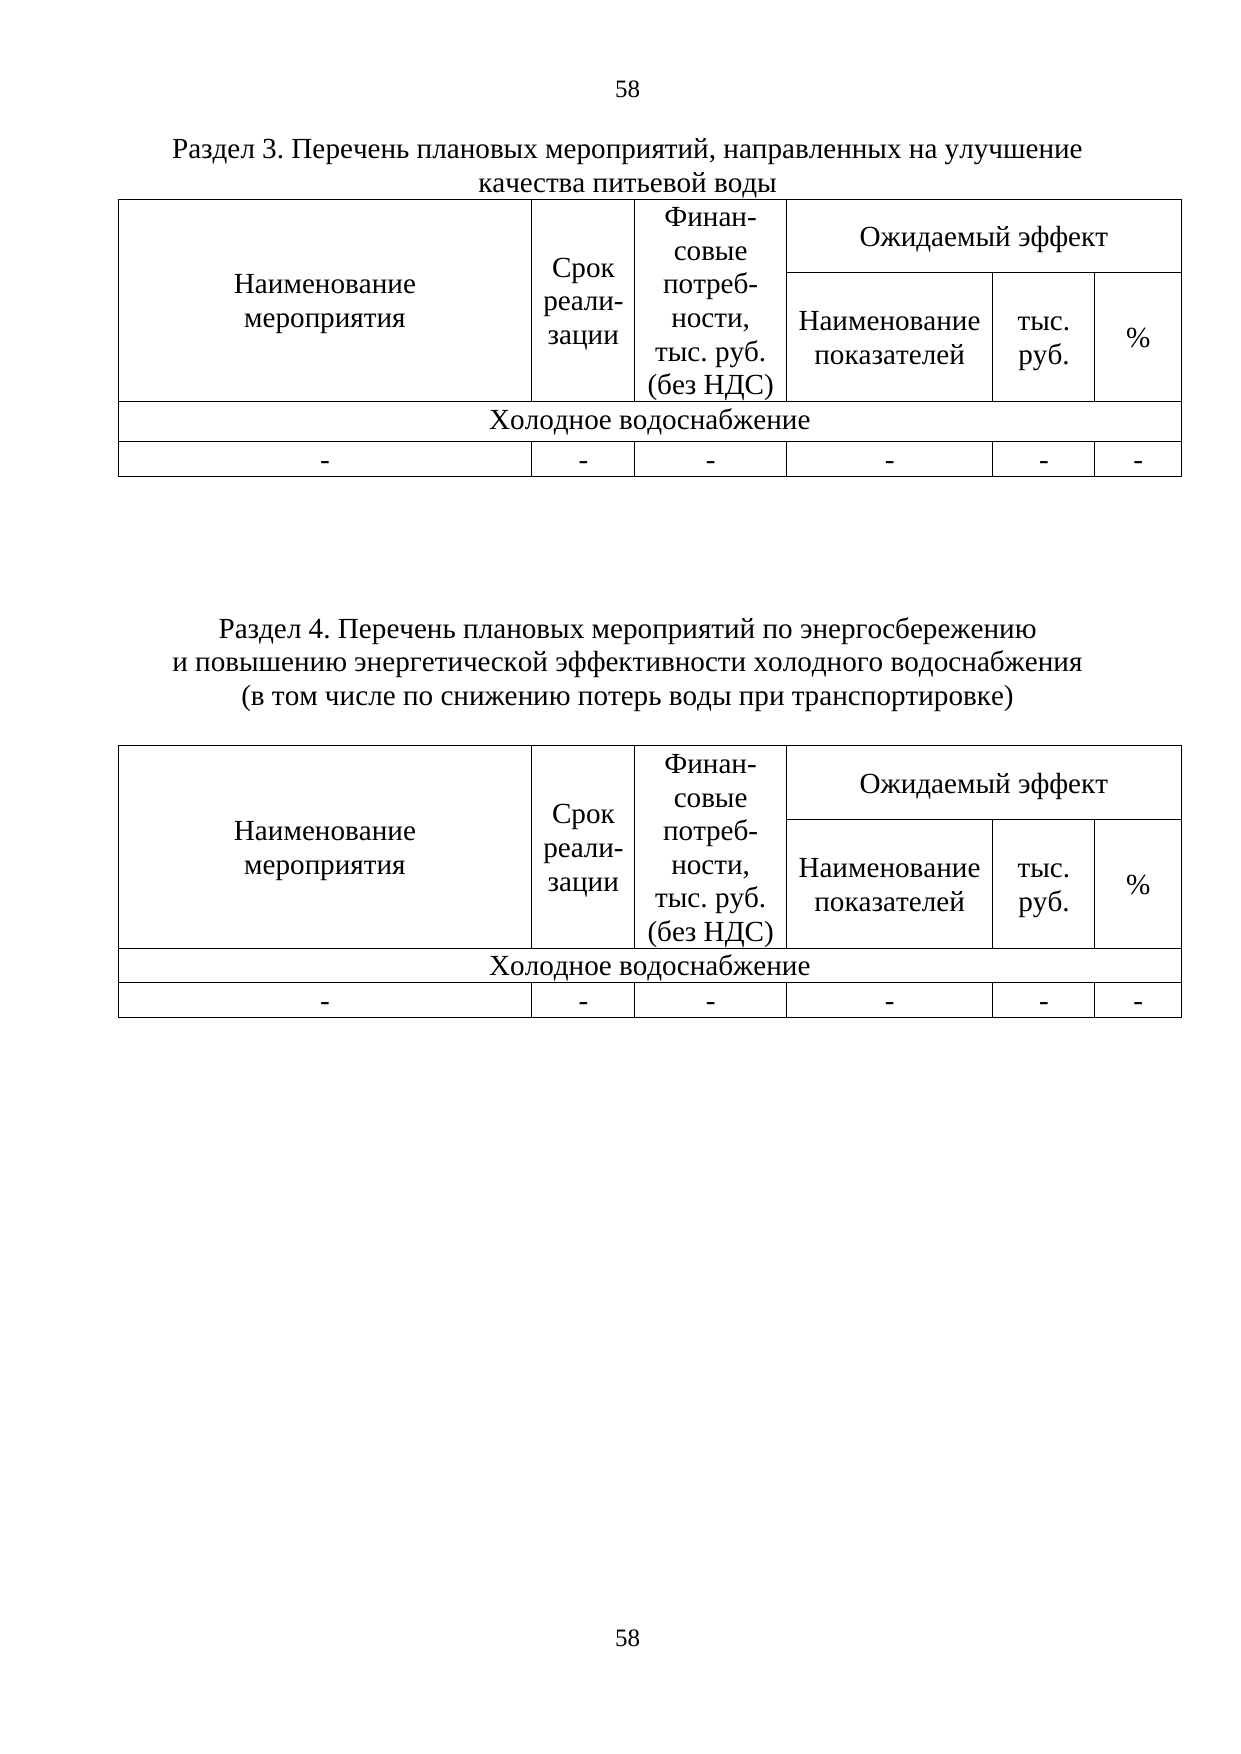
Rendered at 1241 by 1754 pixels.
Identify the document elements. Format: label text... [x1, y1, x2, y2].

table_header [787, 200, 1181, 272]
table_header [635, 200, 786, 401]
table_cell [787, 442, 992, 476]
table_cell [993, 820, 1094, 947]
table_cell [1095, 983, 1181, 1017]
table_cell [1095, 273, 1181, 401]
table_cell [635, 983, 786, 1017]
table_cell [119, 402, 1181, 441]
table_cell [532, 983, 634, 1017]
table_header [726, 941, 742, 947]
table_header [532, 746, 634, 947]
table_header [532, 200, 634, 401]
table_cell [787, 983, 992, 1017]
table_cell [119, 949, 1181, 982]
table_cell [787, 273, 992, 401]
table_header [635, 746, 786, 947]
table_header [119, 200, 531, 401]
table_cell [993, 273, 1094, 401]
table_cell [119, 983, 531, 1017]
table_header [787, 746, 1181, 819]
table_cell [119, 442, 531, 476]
text Раздел 3. Перечень плановых мероприятий, направленных на улучшение качества питьевой воды [162, 131, 1092, 198]
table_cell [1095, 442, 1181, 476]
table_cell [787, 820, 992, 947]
text Раздел 4. Перечень плановых мероприятий по энергосбережению и повышению энергетической эффективности холодного водоснабжения (в том числе по снижению потерь воды при транспортировке) [162, 611, 1092, 712]
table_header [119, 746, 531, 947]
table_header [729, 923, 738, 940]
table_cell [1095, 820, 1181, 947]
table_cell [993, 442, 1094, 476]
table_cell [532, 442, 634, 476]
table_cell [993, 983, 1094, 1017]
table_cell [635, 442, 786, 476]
